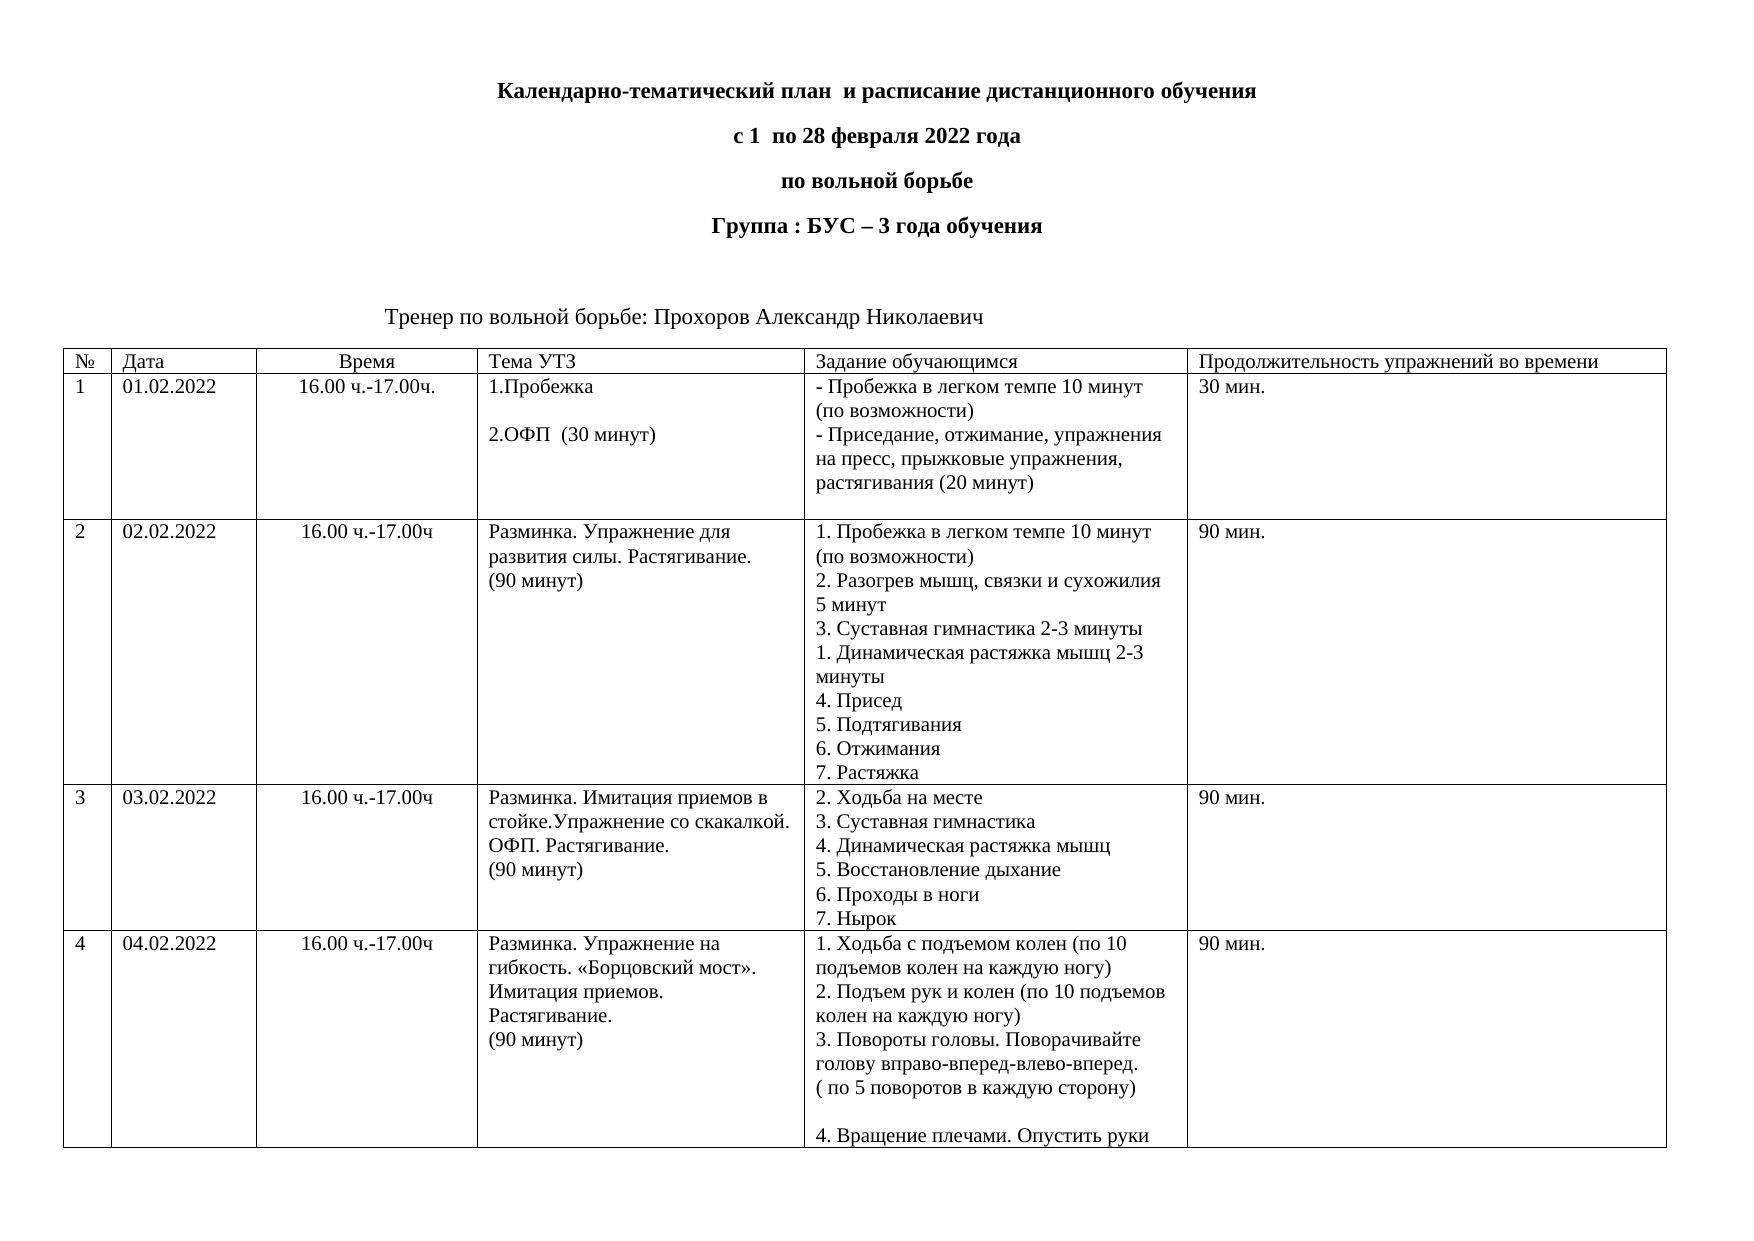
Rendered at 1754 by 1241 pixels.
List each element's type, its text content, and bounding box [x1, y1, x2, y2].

text с 1 по 28 февраля 2022 года [75, 122, 1679, 149]
table_cell Разминка. Упражнение для развития силы. Растягивание. (90 минут) [478, 520, 804, 784]
table_cell 16.00 ч.-17.00ч [257, 520, 477, 784]
table_cell 4 [64, 931, 111, 1147]
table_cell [478, 931, 804, 1147]
text по вольной борьбе [75, 167, 1679, 194]
table_cell 01.02.2022 [112, 374, 256, 518]
table_cell 03.02.2022 [112, 785, 256, 929]
table_cell 30 мин. [1188, 374, 1666, 518]
text Группа : БУС – 3 года обучения [75, 213, 1679, 239]
table_cell - Пробежка в легком темпе 10 минут (по возможности) - Приседание, отжимание, упражнения на пресс, прыжковые упражнения, растягивания (20 минут) [805, 374, 1187, 518]
table_cell 3 [64, 785, 111, 929]
text Календарно-тематический план и расписание дистанционного обучения [75, 77, 1679, 104]
text Тренер по вольной борьбе: Прохоров Александр Николаевич [75, 303, 1679, 329]
table_cell 16.00 ч.-17.00ч [257, 785, 477, 929]
table_cell 1.Пробежка 2.ОФП (30 минут) [478, 374, 804, 518]
table_header № [64, 349, 111, 373]
table_cell 90 мин. [1188, 931, 1666, 1147]
table_cell Разминка. Имитация приемов в стойке.Упражнение со скакалкой. ОФП. Растягивание. (90 минут) [478, 785, 804, 929]
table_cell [805, 931, 1187, 1147]
table_cell 02.02.2022 [112, 520, 256, 784]
table_header Задание обучающимся [805, 349, 1187, 373]
table_cell 90 мин. [1188, 520, 1666, 784]
table_header Продолжительность упражнений во времени [1188, 349, 1666, 373]
table_header Тема УТЗ [478, 349, 804, 373]
table_cell 2 [64, 520, 111, 784]
table_cell 16.00 ч.-17.00ч. [257, 374, 477, 518]
table_cell 90 мин. [1188, 785, 1666, 929]
table_cell 16.00 ч.-17.00ч [257, 931, 477, 1147]
table_cell Пробежка в легком темпе 10 минут (по возможности) Разогрев мышц, связки и сухожилия 5 минут Суставная гимнастика 2-3 минуты Динамическая растяжка мышц 2-3 минуты Присед Подтягивания Отжимания Растяжка [805, 520, 1187, 784]
table_header Дата [112, 349, 256, 373]
table_cell 04.02.2022 [112, 931, 256, 1147]
table_cell 1 [64, 374, 111, 518]
table_cell Ходьба на месте Суставная гимнастика Динамическая растяжка мышц Восстановление дыхание Проходы в ноги Нырок [805, 785, 1187, 929]
table_header Время [257, 349, 477, 373]
